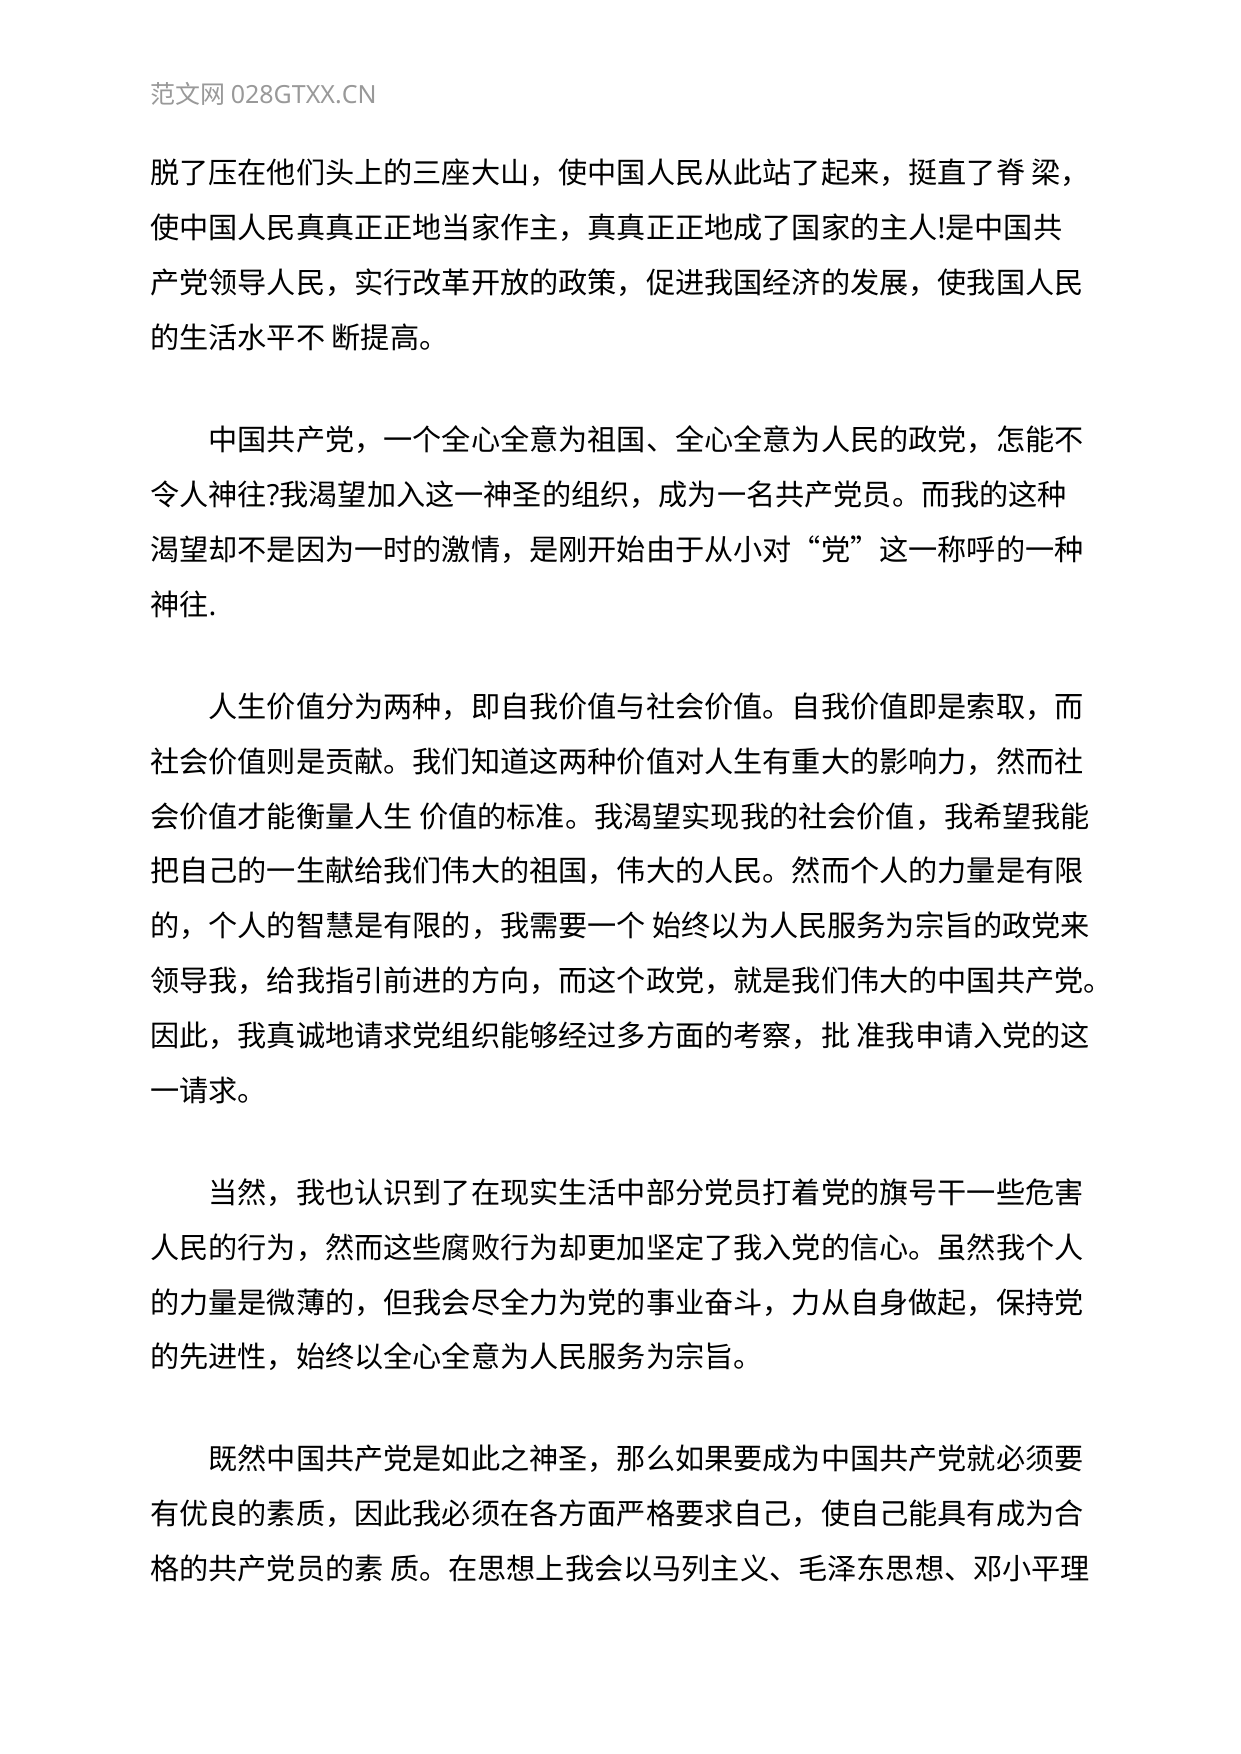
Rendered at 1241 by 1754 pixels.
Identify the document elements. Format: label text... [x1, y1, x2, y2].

text 当然，我也认识到了在现实生活中部分党员打着党的旗号干一些危害人民的行为，然而这些腐败行为却更加坚定了我入党的信心。虽然我个人的力量是微薄的，但我会尽全力为党的事业奋斗，力从自身做起，保持党的先进性，始终以全心全意为人民服务为宗旨。 [150, 1169, 1090, 1376]
text 人生价值分为两种，即自我价值与社会价值。自我价值即是索取，而社会价值则是贡献。我们知道这两种价值对人生有重大的影响力，然而社会价值才能衡量人生 价值的标准。我渴望实现我的社会价值，我希望我能把自己的一生献给我们伟大的祖国，伟大的人民。然而个人的力量是有限的，个人的智慧是有限的，我需要一个 始终以为人民服务为宗旨的政党来领导我，给我指引前进的方向，而这个政党，就是我们伟大的中国共产党。因此，我真诚地请求党组织能够经过多方面的考察，批 准我申请入党的这一请求。 [150, 683, 1090, 1110]
text 中国共产党，一个全心全意为祖国、全心全意为人民的政党，怎能不令人神往?我渴望加入这一神圣的组织，成为一名共产党员。而我的这种渴望却不是因为一时的激情，是刚开始由于从小对“党”这一称呼的一种神往. [150, 417, 1090, 624]
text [150, 1436, 1090, 1588]
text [150, 150, 1090, 357]
